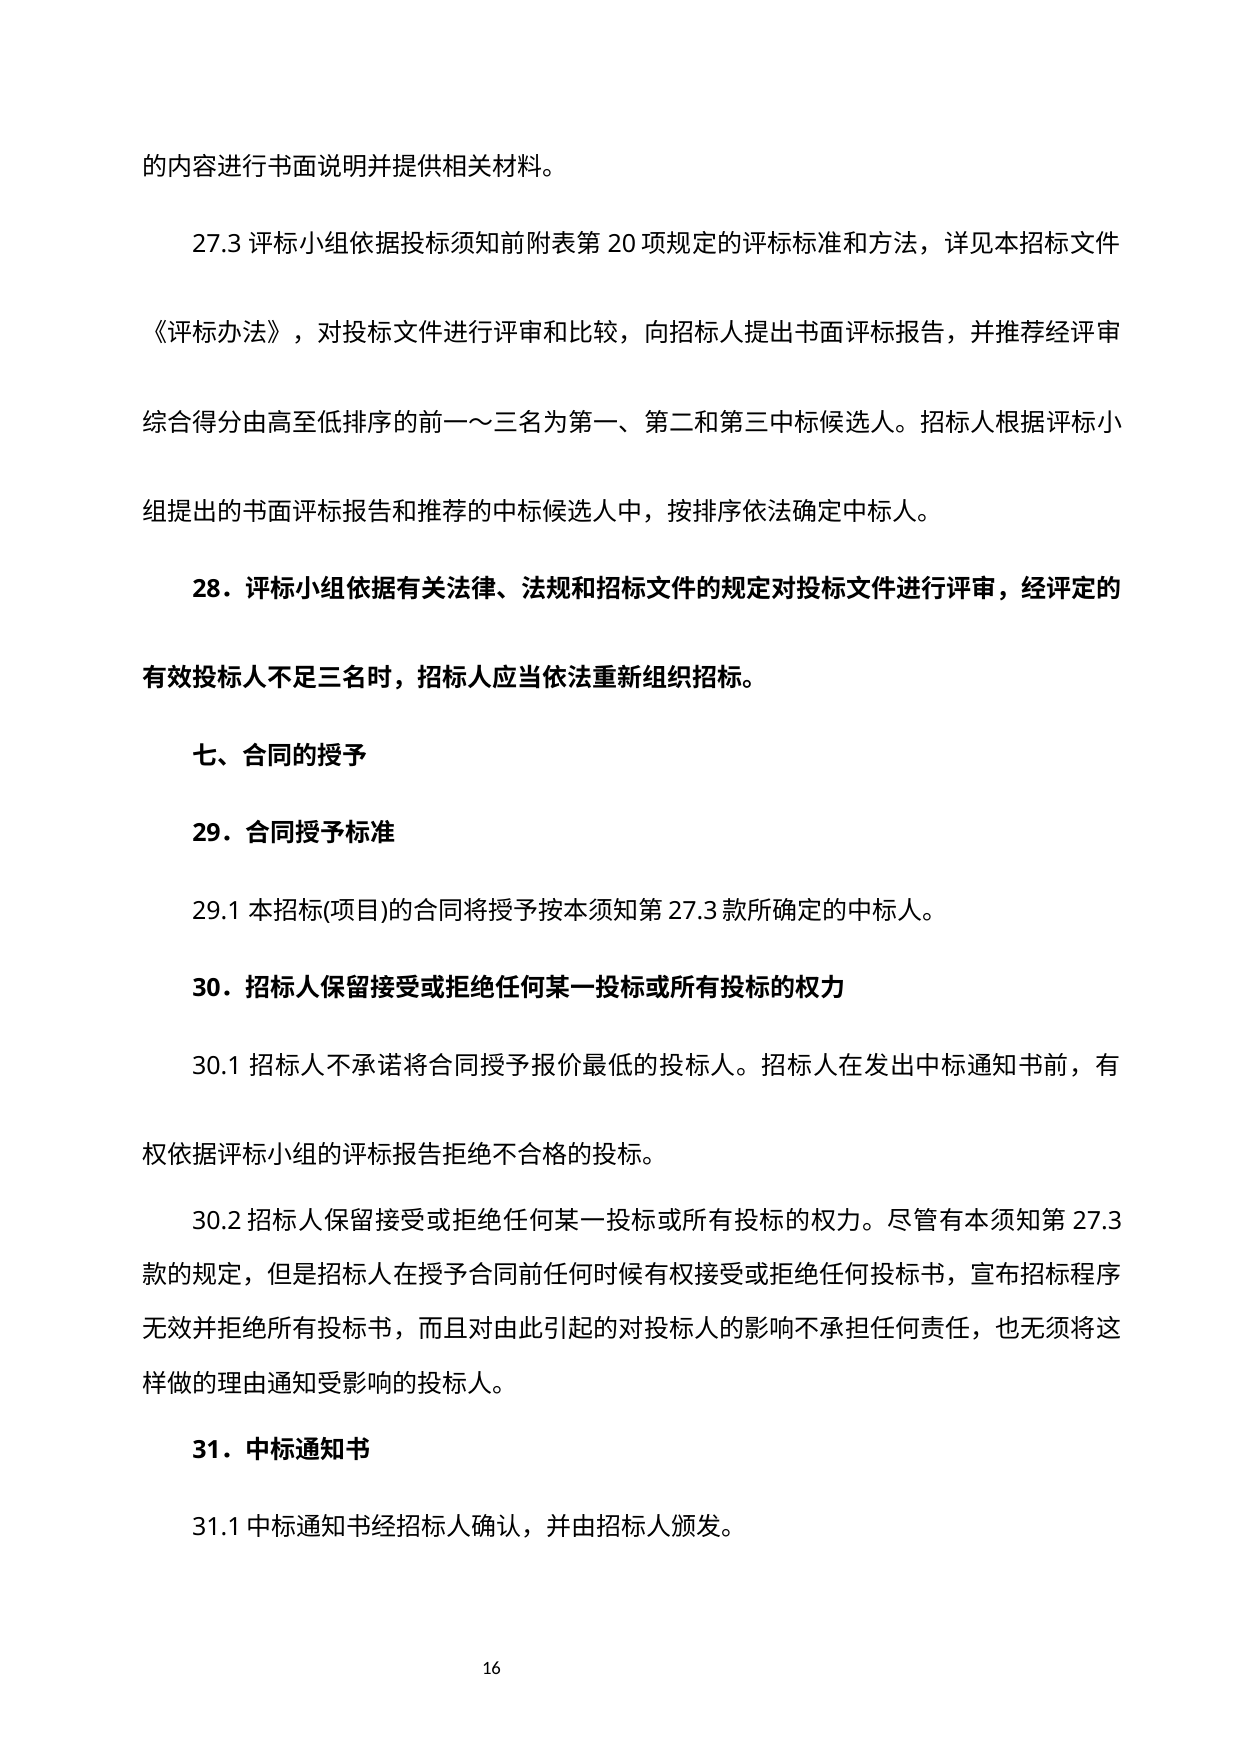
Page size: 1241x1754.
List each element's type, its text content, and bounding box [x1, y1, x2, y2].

text 29．合同授予标准 [142, 801, 1122, 860]
text 31.1中标通知书经招标人确认，并由招标人颁发。 [142, 1495, 1122, 1554]
text 30．招标人保留接受或拒绝任何某一投标或所有投标的权力 [142, 956, 1122, 1015]
text 29.1 本招标(项目)的合同将授予按本须知第27.3款所确定的中标人。 [142, 878, 1122, 938]
text 31．中标通知书 [142, 1418, 1122, 1477]
text 28．评标小组依据有关法律、法规和招标文件的规定对投标文件进行评审，经评定的有效投标人不足三名时，招标人应当依法重新组织招标。 [142, 557, 1122, 705]
text 七、合同的授予 [142, 723, 1122, 783]
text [142, 135, 1122, 194]
text 27.3 评标小组依据投标须知前附表第20项规定的评标标准和方法，详见本招标文件《评标办法》，对投标文件进行评审和比较，向招标人提出书面评标报告，并推荐经评审综合得分由高至低排序的前一～三名为第一、第二和第三中标候选人。招标人根据评标小组提出的书面评标报告和推荐的中标候选人中，按排序依法确定中标人。 [142, 212, 1122, 539]
text 30.2招标人保留接受或拒绝任何某一投标或所有投标的权力。尽管有本须知第27.3款的规定，但是招标人在授予合同前任何时候有权接受或拒绝任何投标书，宣布招标程序无效并拒绝所有投标书，而且对由此引起的对投标人的影响不承担任何责任，也无须将这样做的理由通知受影响的投标人。 [142, 1200, 1122, 1399]
text 30.1 招标人不承诺将合同授予报价最低的投标人。招标人在发出中标通知书前，有权依据评标小组的评标报告拒绝不合格的投标。 [142, 1033, 1122, 1182]
